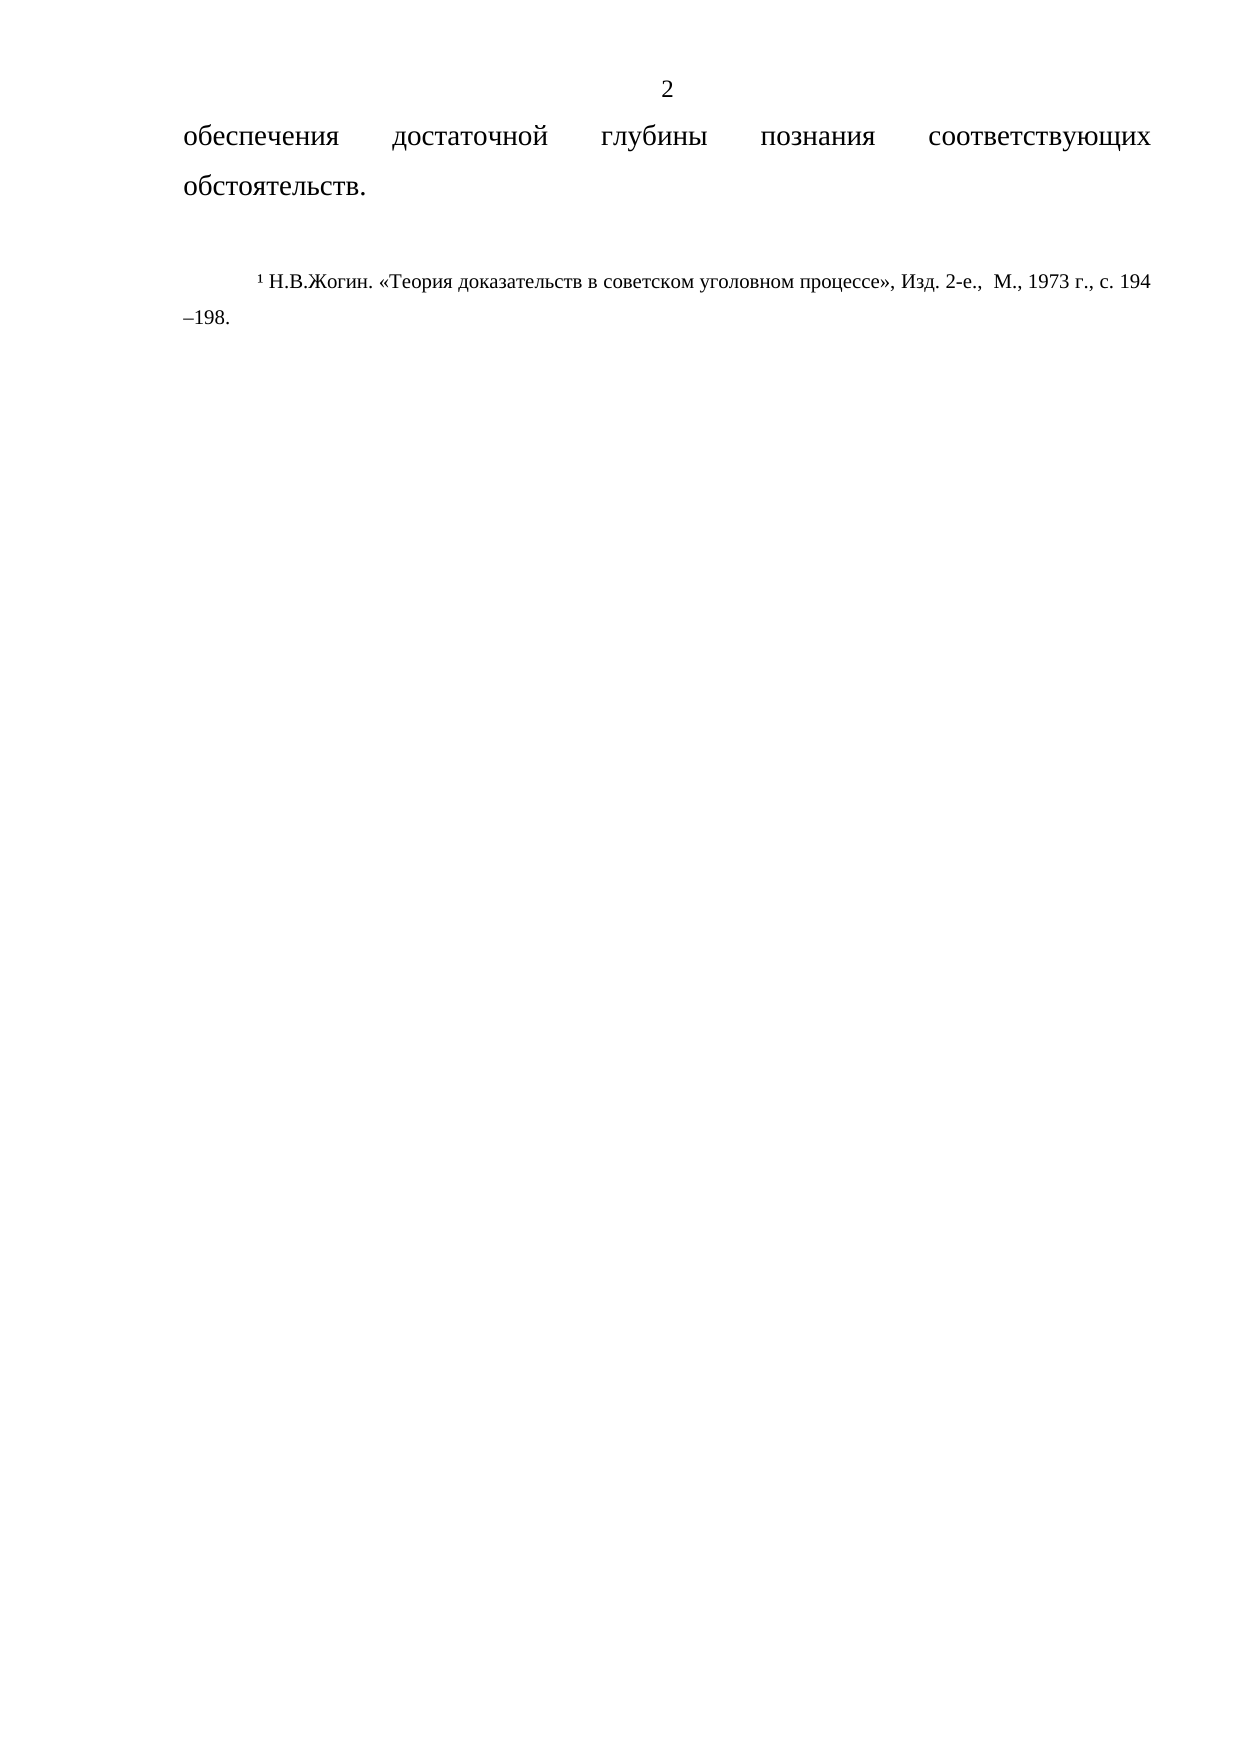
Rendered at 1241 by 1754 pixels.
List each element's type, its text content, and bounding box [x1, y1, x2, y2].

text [183, 118, 1152, 202]
text ¹ Н.В.Жогин. «Теория доказательств в советском уголовном процессе», Изд. 2-е., М., 1973 г., с. 194 –198. [183, 269, 1152, 329]
